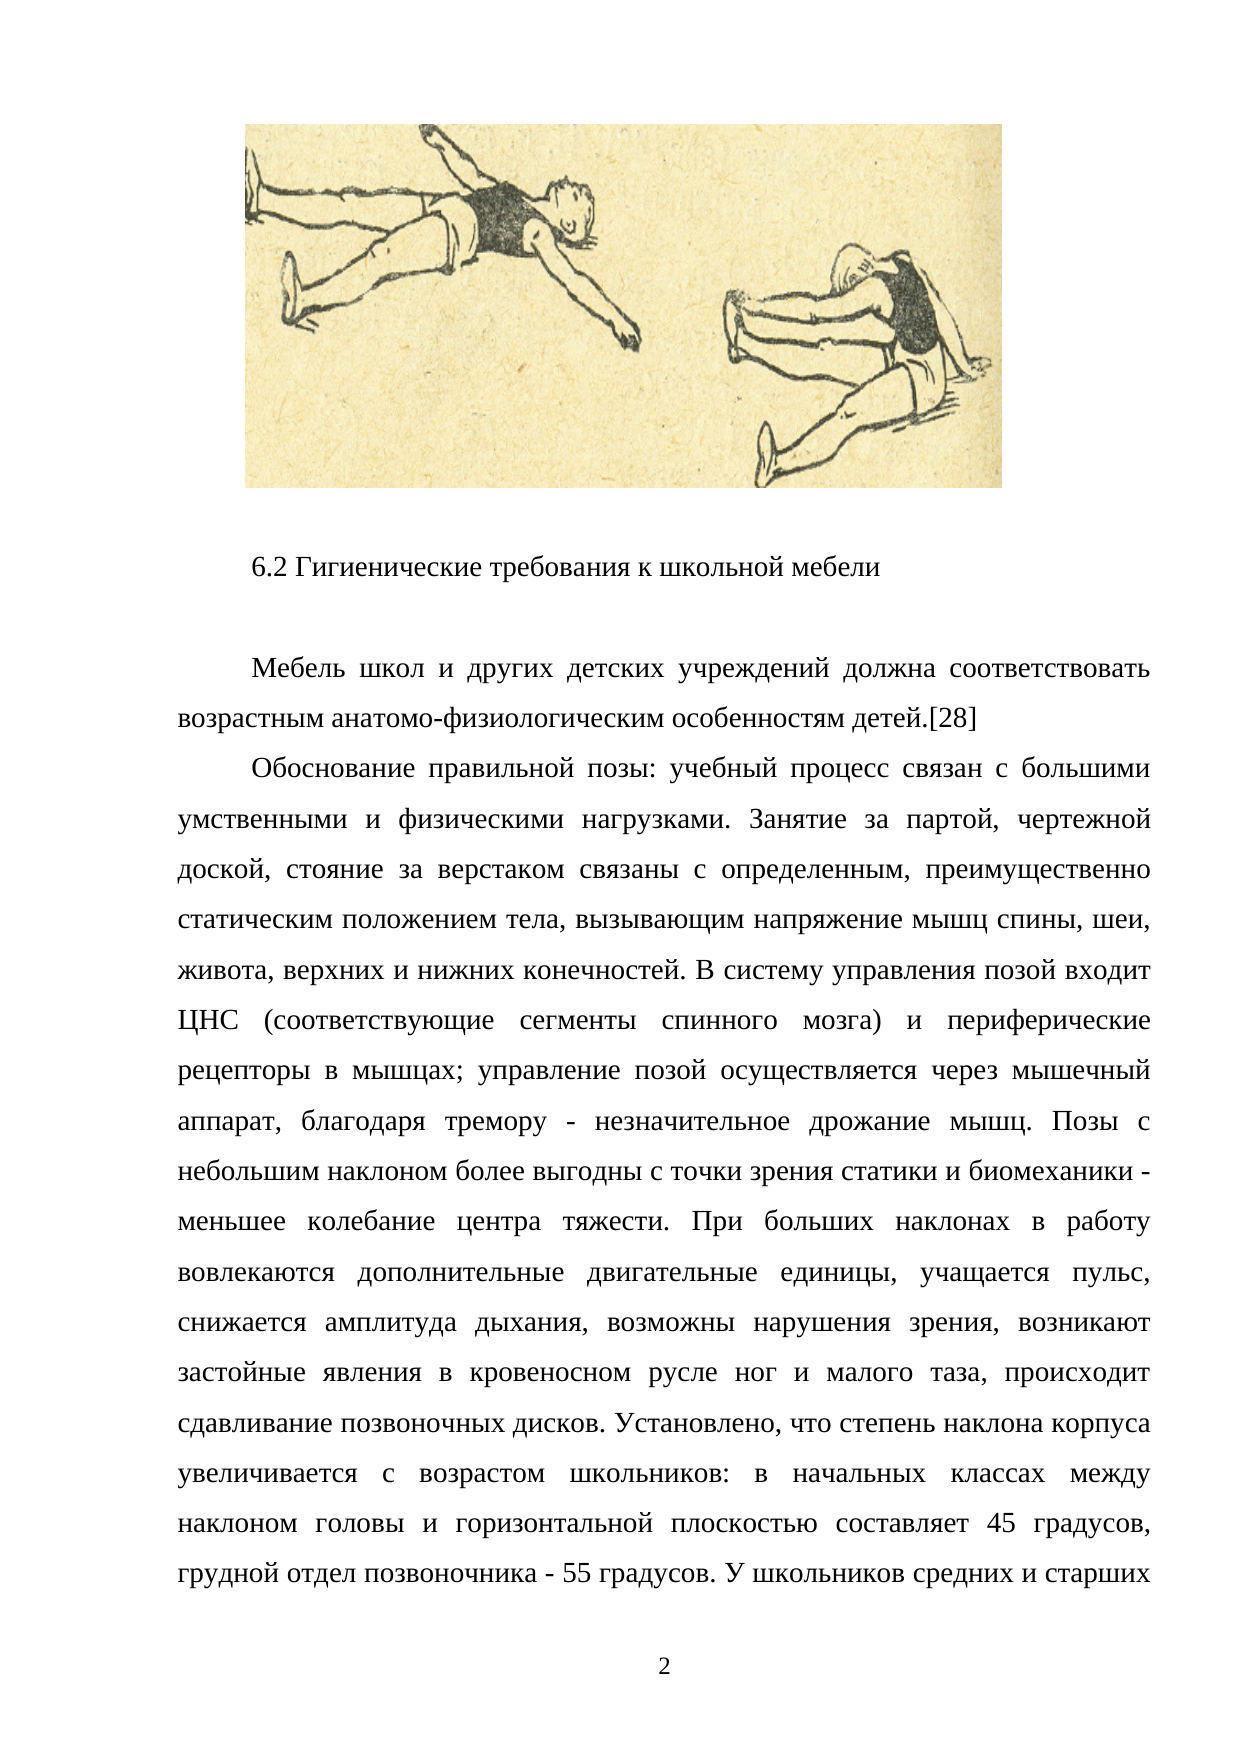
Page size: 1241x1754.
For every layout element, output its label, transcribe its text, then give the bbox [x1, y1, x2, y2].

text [177, 751, 1152, 1589]
text 6.2 Гигиенические требования к школьной мебели [177, 549, 1152, 583]
picture [245, 124, 1002, 488]
text Мебель школ и других детских учреждений должна соответствовать возрастным анатомо-физиологическим особенностям детей.[28] [177, 650, 1152, 734]
